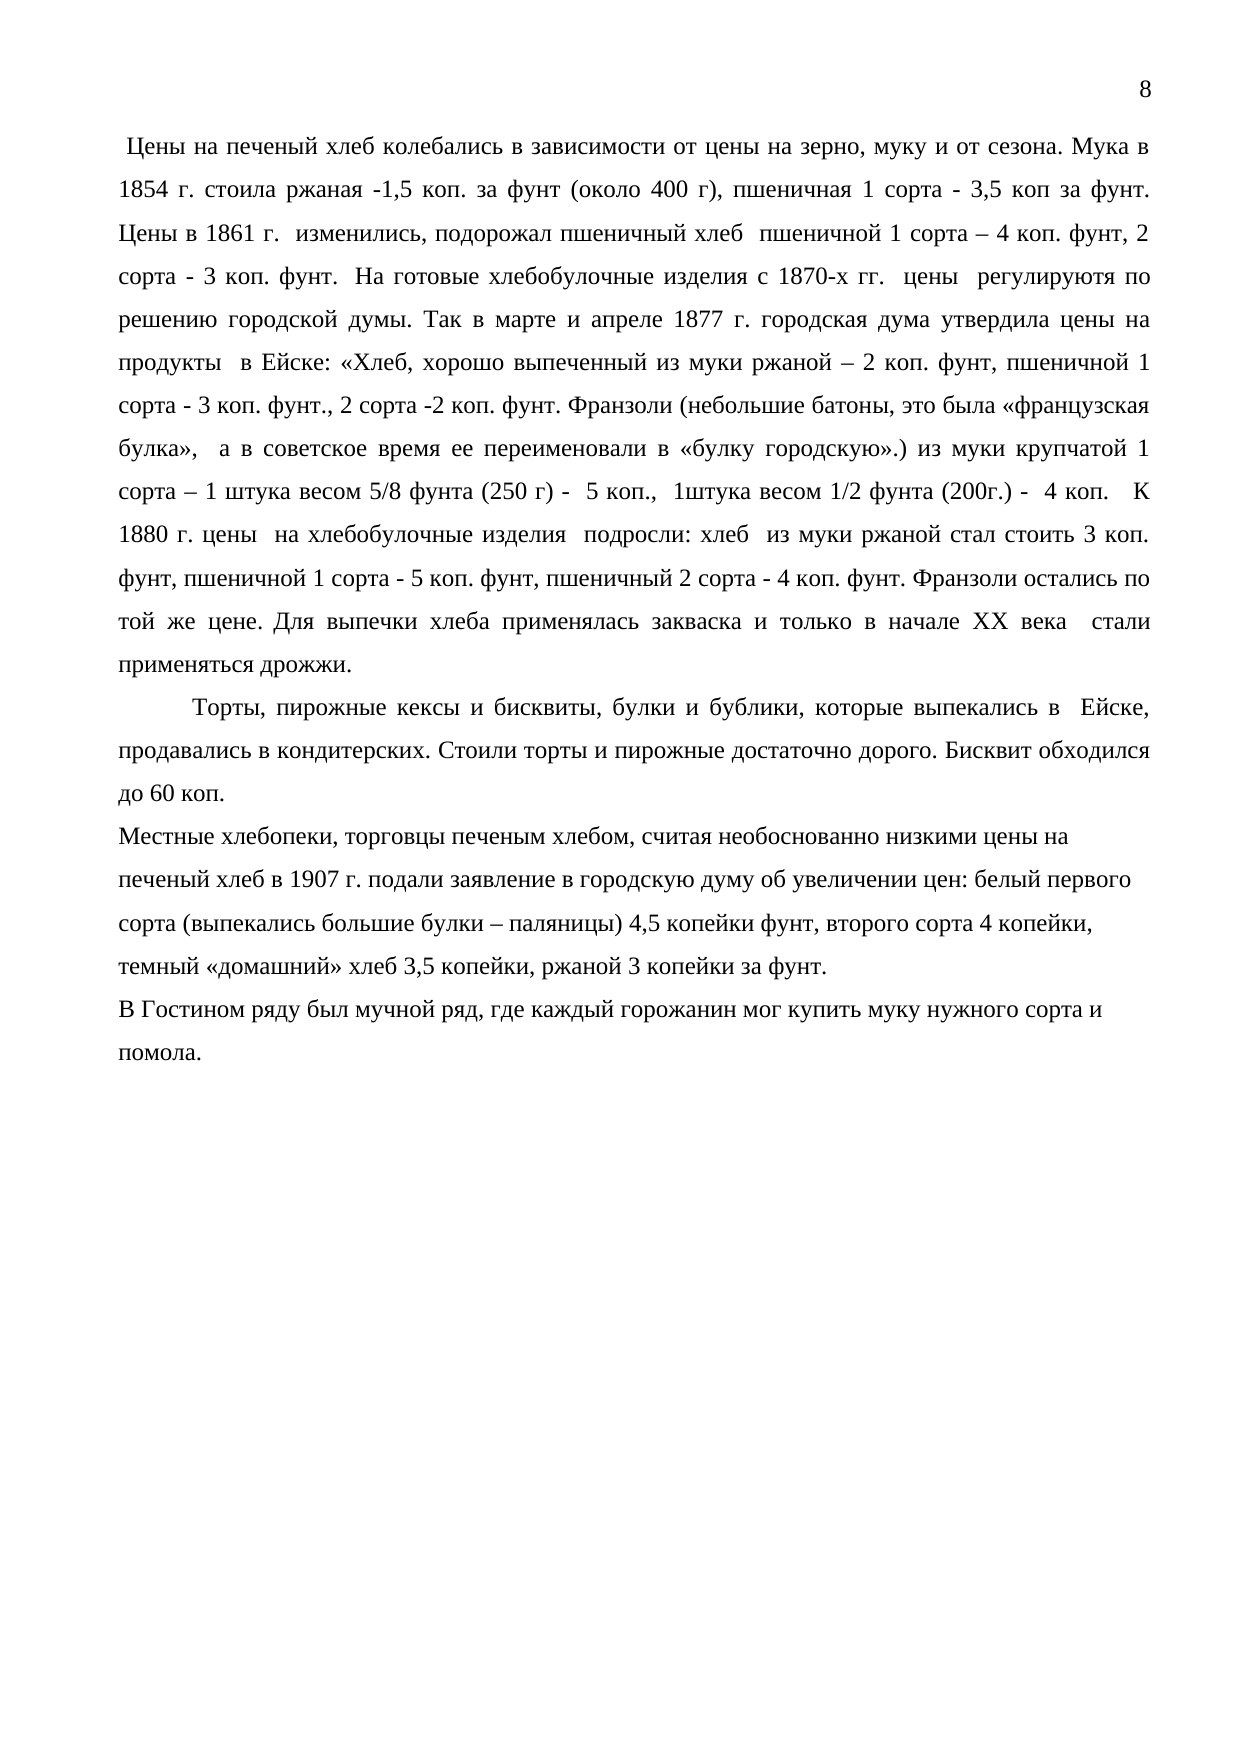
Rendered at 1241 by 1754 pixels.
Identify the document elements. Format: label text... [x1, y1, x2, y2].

text Торты, пирожные кексы и бисквиты, булки и бублики, которые выпекались в Ейске, продавались в кондитерских. Стоили торты и пирожные достаточно дорого. Бисквит обходился до 60 коп. [118, 692, 1152, 807]
text Местные хлебопеки, торговцы печеным хлебом, считая необоснованно низкими цены на печеный хлеб в 1907 г. подали заявление в городскую думу об увеличении цен: белый первого сорта (выпекались большие булки – паляницы) 4,5 копейки фунт, второго сорта 4 копейки, темный «домашний» хлеб 3,5 копейки, ржаной 3 копейки за фунт. В Гостином ряду был мучной ряд, где каждый горожанин мог купить муку нужного сорта и помола. [118, 821, 1152, 1066]
text Цены на печеный хлеб колебались в зависимости от цены на зерно, муку и от сезона. Мука в 1854 г. стоила ржаная -1,5 коп. за фунт (около 400 г), пшеничная 1 сорта - 3,5 коп за фунт. Цены в 1861 г. изменились, подорожал пшеничный хлеб пшеничной 1 сорта – 4 коп. фунт, 2 сорта - 3 коп. фунт. На готовые хлебобулочные изделия с 1870-х гг. цены регулируютя по решению городской думы. Так в марте и апреле 1877 г. городская дума утвердила цены на продукты в Ейске: «Хлеб, хорошо выпеченный из муки ржаной – 2 коп. фунт, пшеничной 1 сорта - 3 коп. фунт., 2 сорта -2 коп. фунт. Франзоли (небольшие батоны, это была «французская булка», а в советское время ее переименовали в «булку городскую».) из муки крупчатой 1 сорта – 1 штука весом 5/8 фунта (250 г) - 5 коп., 1штука весом 1/2 фунта (200г.) - 4 коп. К 1880 г. цены на хлебобулочные изделия подросли: хлеб из муки ржаной стал стоить 3 коп. фунт, пшеничной 1 сорта - 5 коп. фунт, пшеничный 2 сорта - 4 коп. фунт. Франзоли остались по той же цене. Для выпечки хлеба применялась закваска и только в начале XX века стали применяться дрожжи. [118, 131, 1152, 678]
